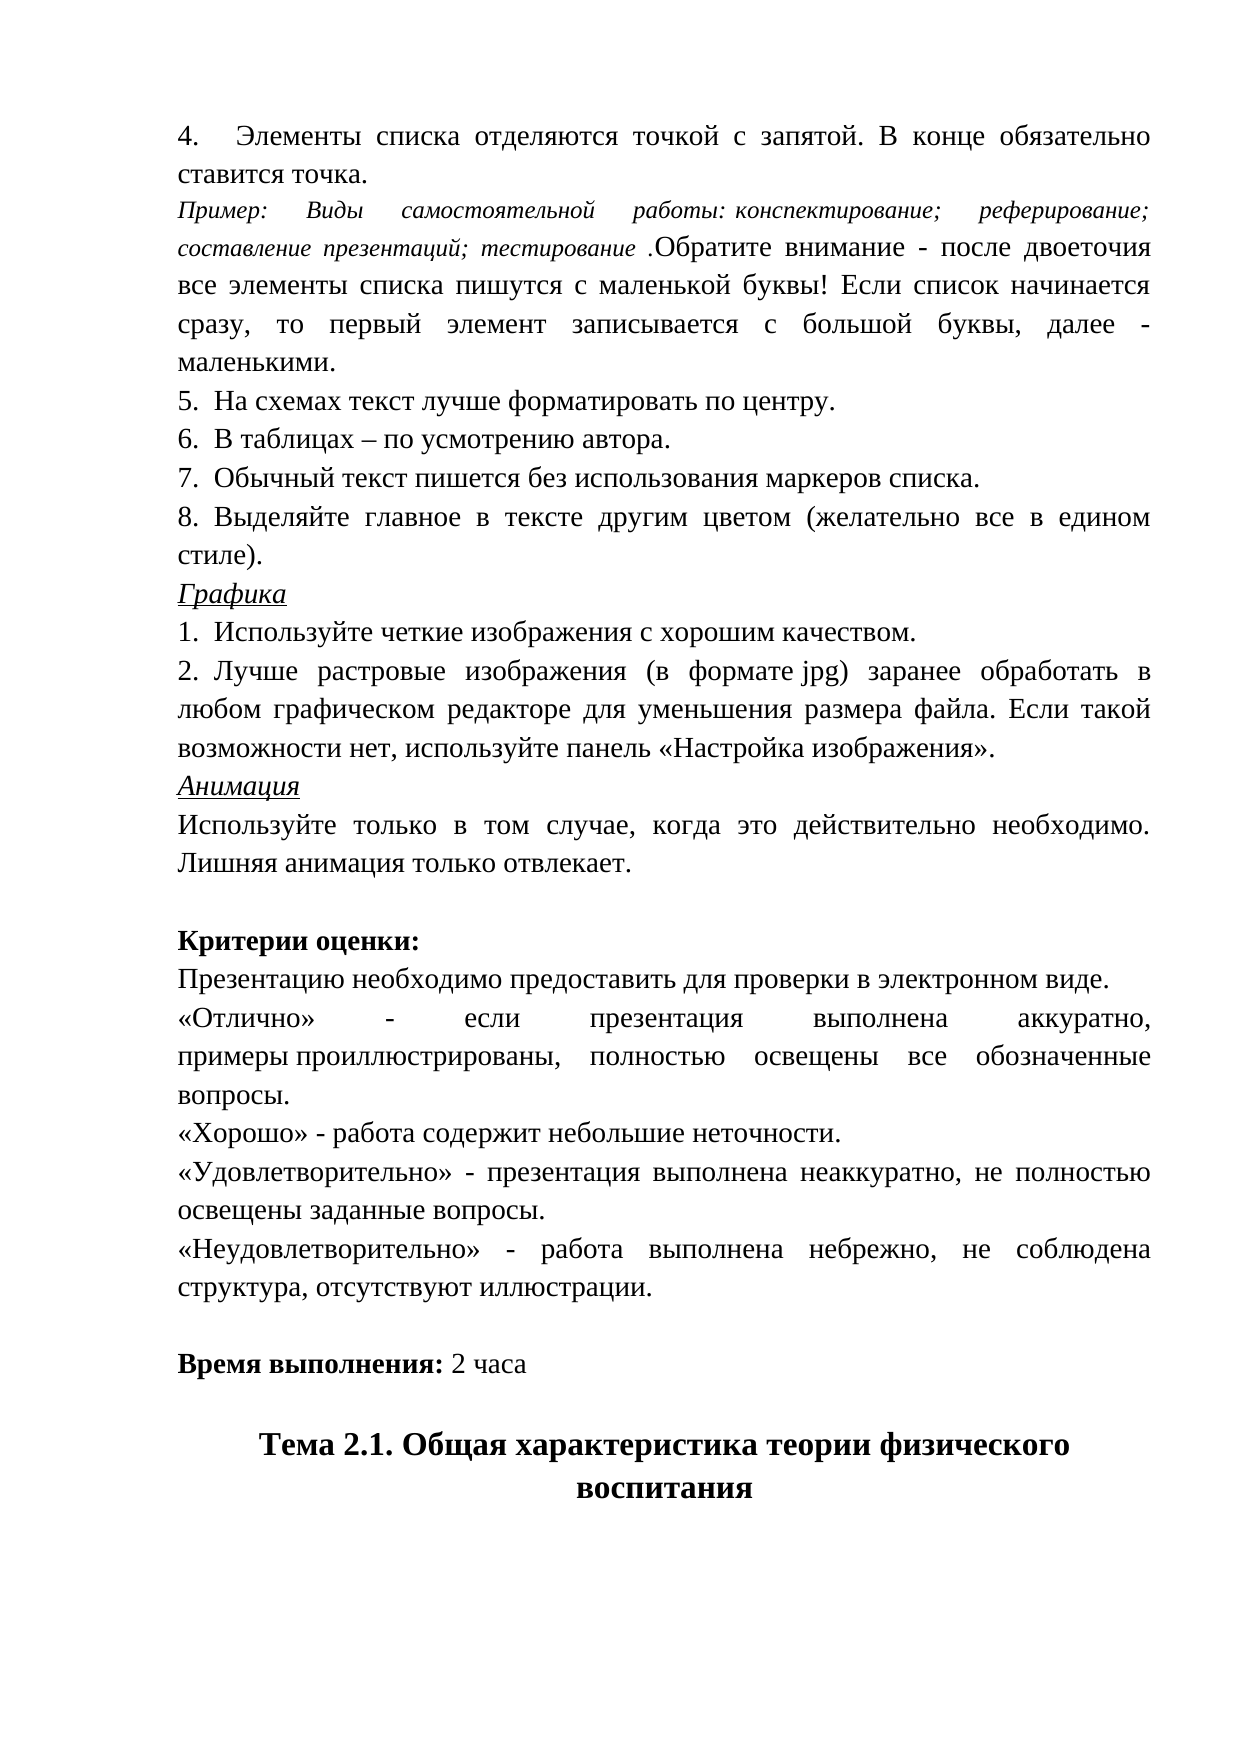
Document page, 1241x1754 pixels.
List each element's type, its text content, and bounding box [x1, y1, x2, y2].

text 2. Лучше растровые изображения (в формате jpg) заранее обработать в любом графическом редакторе для уменьшения размера файла. Если такой возможности нет, используйте панель «Настройка изображения». [177, 653, 1152, 763]
text Графика [177, 576, 1152, 609]
text 5. На схемах текст лучше форматировать по центру. [177, 383, 1152, 417]
text 7. Обычный текст пишется без использования маркеров списка. [177, 460, 1152, 494]
text Критерии оценки: [177, 923, 1152, 956]
text «Неудовлетворительно» - работа выполнена небрежно, не соблюдена структура, отсутствуют иллюстрации. [177, 1231, 1152, 1303]
text «Отлично» - если презентация выполнена аккуратно, примеры проиллюстрированы, полностью освещены все обозначенные вопросы. [177, 1000, 1152, 1110]
text «Удовлетворительно» - презентация выполнена неаккуратно, не полностью освещены заданные вопросы. [177, 1154, 1152, 1226]
text 4. Элементы списка отделяются точкой с запятой. В конце обязательно ставится точка. [177, 118, 1152, 190]
text 6. В таблицах – по усмотрению автора. [177, 422, 1152, 455]
text Тема 2.1. Общая характеристика теории физического воспитания [177, 1424, 1152, 1506]
text Презентацию необходимо предоставить для проверки в электронном виде. [177, 961, 1152, 995]
text Используйте только в том случае, когда это действительно необходимо. Лишняя анимация только отвлекает. [177, 807, 1152, 879]
text Пример: Виды самостоятельной работы: конспектирование; реферирование; составление презентаций; тестирование .Обратите внимание - после двоеточия все элементы списка пишутся с маленькой буквы! Если список начинается сразу, то первый элемент записывается с большой буквы, далее - маленькими. [177, 195, 1152, 378]
text Время выполнения: 2 часа [177, 1347, 1152, 1380]
text 8. Выделяйте главное в тексте другим цветом (желательно все в едином стиле). [177, 499, 1152, 571]
text «Хорошо» - работа содержит небольшие неточности. [177, 1115, 1152, 1149]
text 1. Используйте четкие изображения с хорошим качеством. [177, 614, 1152, 648]
text Анимация [177, 768, 1152, 802]
